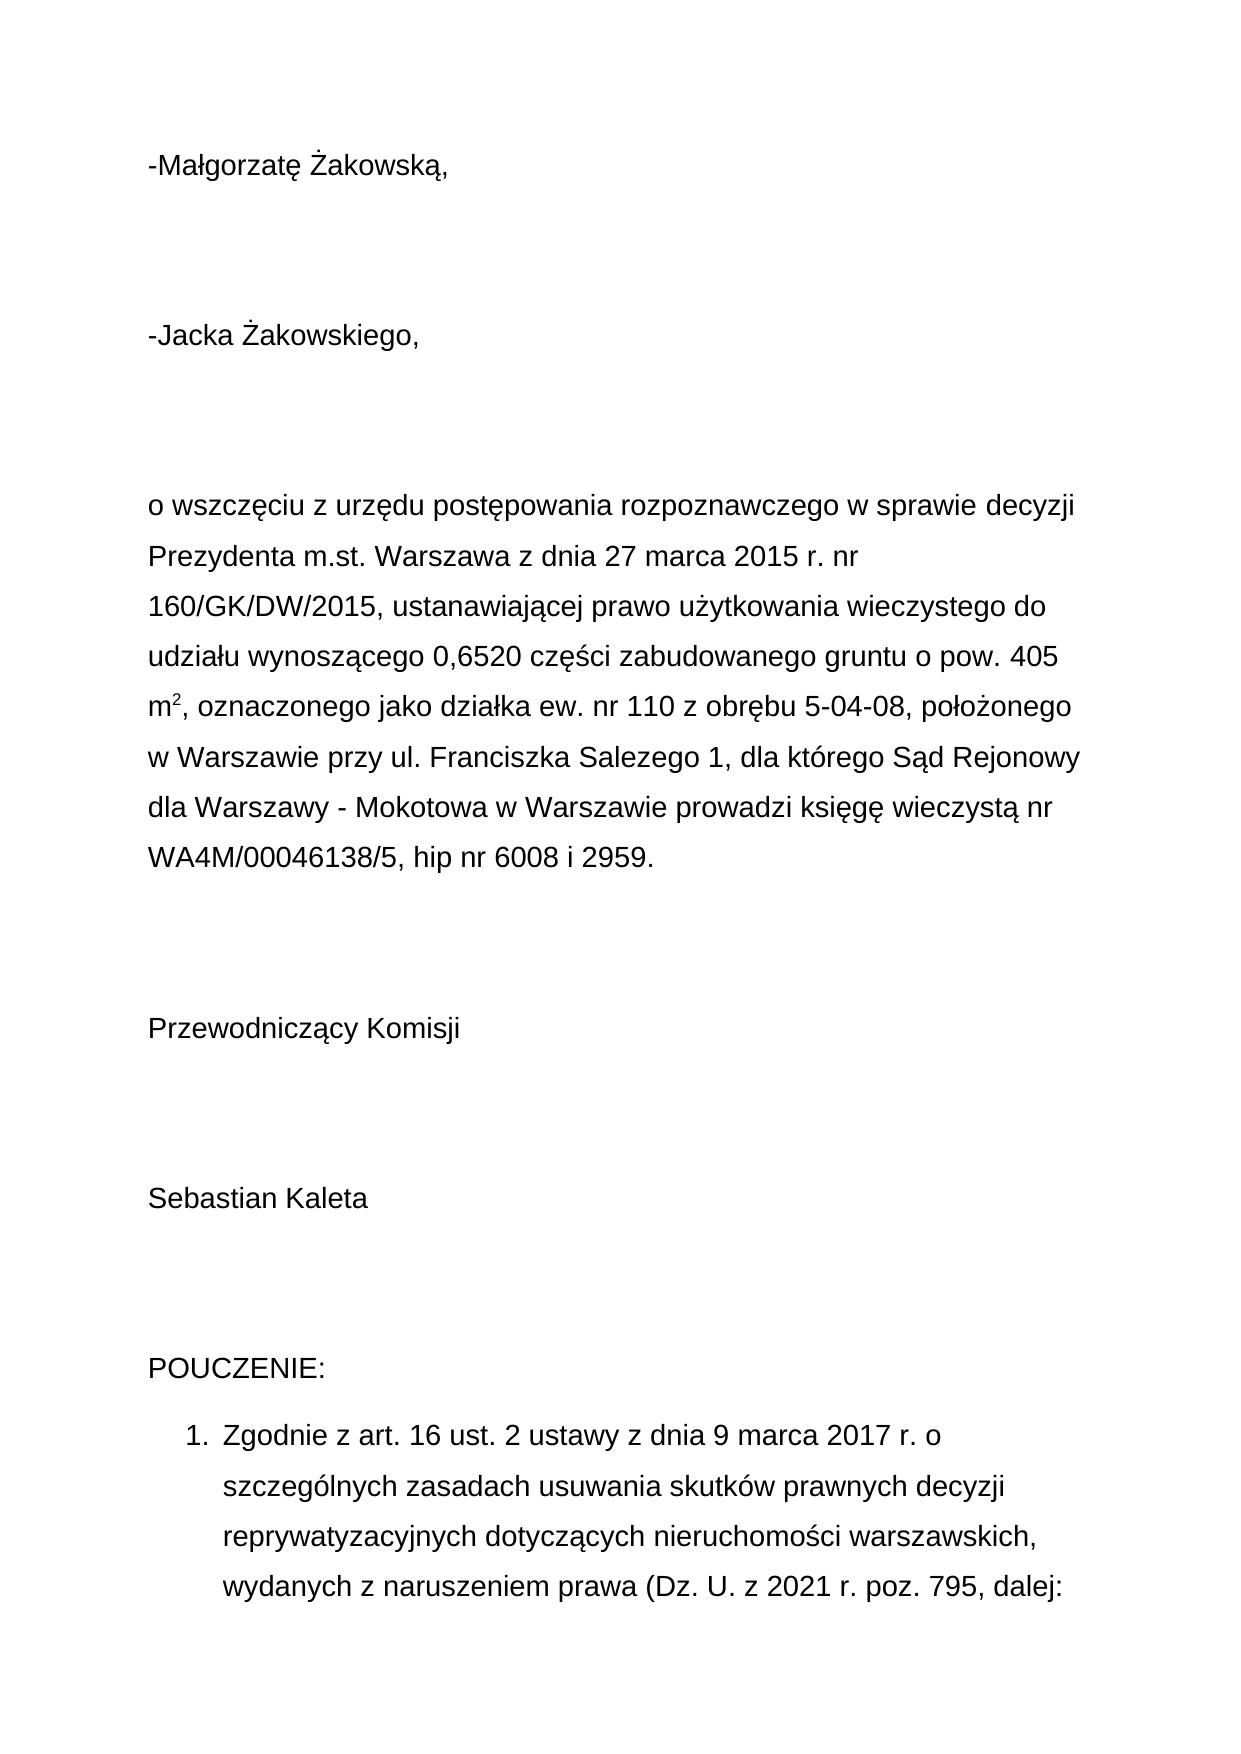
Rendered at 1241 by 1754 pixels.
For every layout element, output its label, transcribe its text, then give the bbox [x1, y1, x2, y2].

text Sebastian Kaleta [148, 1181, 1093, 1214]
text -Jacka Żakowskiego, [148, 318, 1093, 351]
text POUCZENIE: [148, 1351, 1093, 1385]
text o wszczęciu z urzędu postępowania rozpoznawczego w sprawie decyzji Prezydenta m.st. Warszawa z dnia 27 marca 2015 r. nr 160/GK/DW/2015, ustanawiającej prawo użytkowania wieczystego do udziału wynoszącego 0,6520 części zabudowanego gruntu o pow. 405 m2, oznaczonego jako działka ew. nr 110 z obrębu 5-04-08, położonego w Warszawie przy ul. Franciszka Salezego 1, dla którego Sąd Rejonowy dla Warszawy - Mokotowa w Warszawie prowadzi księgę wieczystą nr WA4M/00046138/5, hip nr 6008 i 2959. [148, 488, 1093, 874]
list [185, 1418, 1093, 1603]
text Przewodniczący Komisji [148, 1011, 1093, 1044]
text -Małgorzatę Żakowską, [148, 148, 1093, 181]
